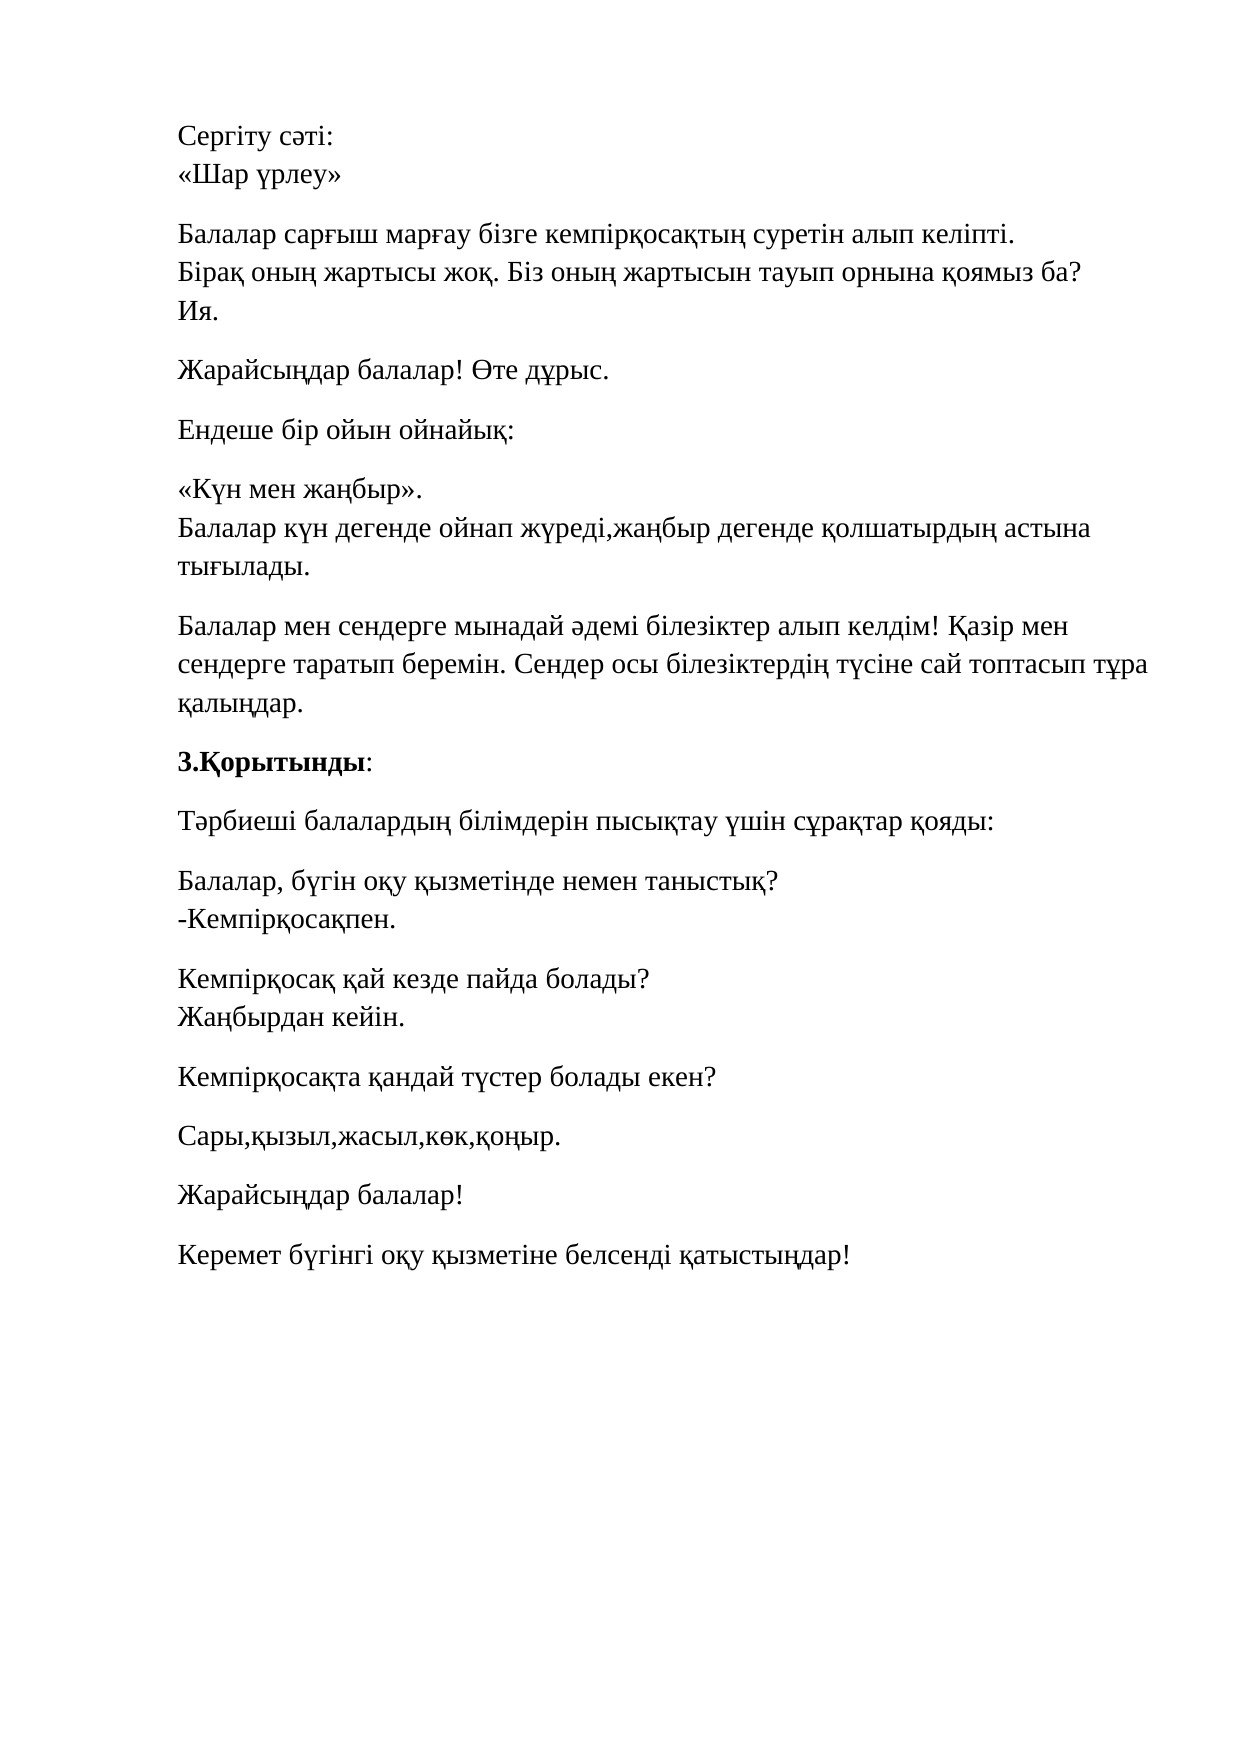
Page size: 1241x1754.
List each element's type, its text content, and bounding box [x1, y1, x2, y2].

text Жарайсыңдар балалар! Өте дұрыс. [177, 352, 1152, 386]
text Жарайсыңдар балалар! [177, 1177, 1152, 1211]
text Керемет бүгінгі оқу қызметіне белсенді қатыстыңдар! [177, 1237, 1152, 1270]
text Тәрбиеші балалардың білімдерін пысықтау үшін сұрақтар қояды: [177, 803, 1152, 837]
text Балалар сарғыш марғау бізге кемпірқосақтың суретін алып келіпті. Бірақ оның жартысы жоқ. Біз оның жартысын тауып орнына қоямыз ба? Ия. [177, 216, 1152, 327]
text Балалар, бүгін оқу қызметінде немен таныстық? -Кемпірқосақпен. [177, 863, 1152, 935]
text Кемпірқосақта қандай түстер болады екен? [177, 1059, 1152, 1092]
text Балалар мен сендерге мынадай әдемі білезіктер алып келдім! Қазір мен сендерге таратып беремін. Сендер осы білезіктердің түсіне сай топтасып тұра қалыңдар. [177, 608, 1152, 718]
text Ендеше бір ойын ойнайық: [177, 412, 1152, 445]
text Сергіту сәті: «Шар үрлеу» [177, 118, 1152, 190]
text «Күн мен жаңбыр». Балалар күн дегенде ойнап жүреді,жаңбыр дегенде қолшатырдың астына тығылады. [177, 471, 1152, 582]
text Кемпірқосақ қай кезде пайда болады? Жаңбырдан кейін. [177, 961, 1152, 1033]
text Сары,қызыл,жасыл,көк,қоңыр. [177, 1118, 1152, 1152]
text 3.Қорытынды: [177, 744, 1152, 778]
